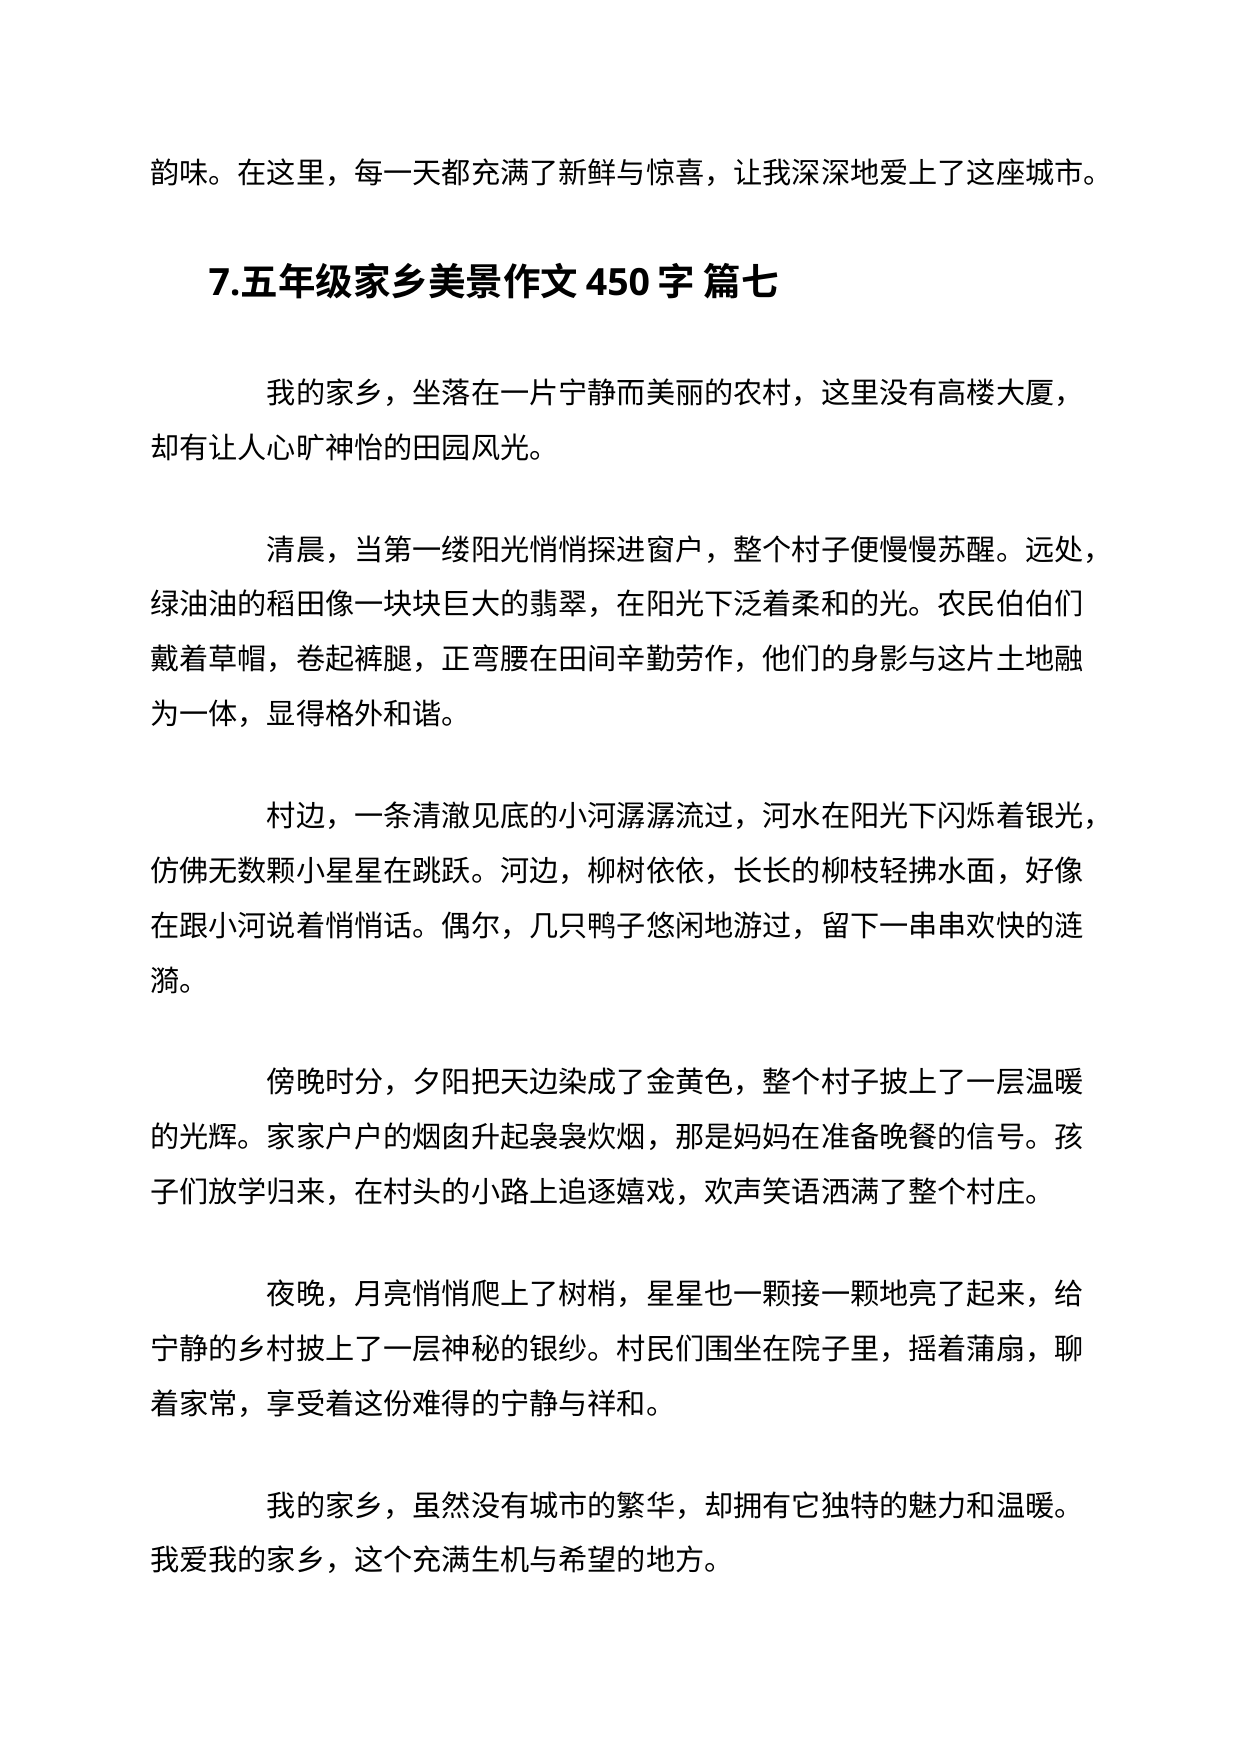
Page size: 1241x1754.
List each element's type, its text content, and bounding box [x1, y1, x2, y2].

text 7.五年级家乡美景作文450字 篇七 [150, 252, 1090, 306]
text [150, 150, 1090, 192]
text 傍晚时分，夕阳把天边染成了金黄色，整个村子披上了一层温暖的光辉。家家户户的烟囱升起袅袅炊烟，那是妈妈在准备晚餐的信号。孩子们放学归来，在村头的小路上追逐嬉戏，欢声笑语洒满了整个村庄。 [150, 1059, 1090, 1211]
text 村边，一条清澈见底的小河潺潺流过，河水在阳光下闪烁着银光，仿佛无数颗小星星在跳跃。河边，柳树依依，长长的柳枝轻拂水面，好像在跟小河说着悄悄话。偶尔，几只鸭子悠闲地游过，留下一串串欢快的涟漪。 [150, 792, 1090, 999]
text 夜晚，月亮悄悄爬上了树梢，星星也一颗接一颗地亮了起来，给宁静的乡村披上了一层神秘的银纱。村民们围坐在院子里，摇着蒲扇，聊着家常，享受着这份难得的宁静与祥和。 [150, 1271, 1090, 1423]
text 我的家乡，坐落在一片宁静而美丽的农村，这里没有高楼大厦，却有让人心旷神怡的田园风光。 [150, 369, 1090, 467]
text 我的家乡，虽然没有城市的繁华，却拥有它独特的魅力和温暖。我爱我的家乡，这个充满生机与希望的地方。 [150, 1482, 1090, 1579]
text 清晨，当第一缕阳光悄悄探进窗户，整个村子便慢慢苏醒。远处，绿油油的稻田像一块块巨大的翡翠，在阳光下泛着柔和的光。农民伯伯们戴着草帽，卷起裤腿，正弯腰在田间辛勤劳作，他们的身影与这片土地融为一体，显得格外和谐。 [150, 526, 1090, 733]
